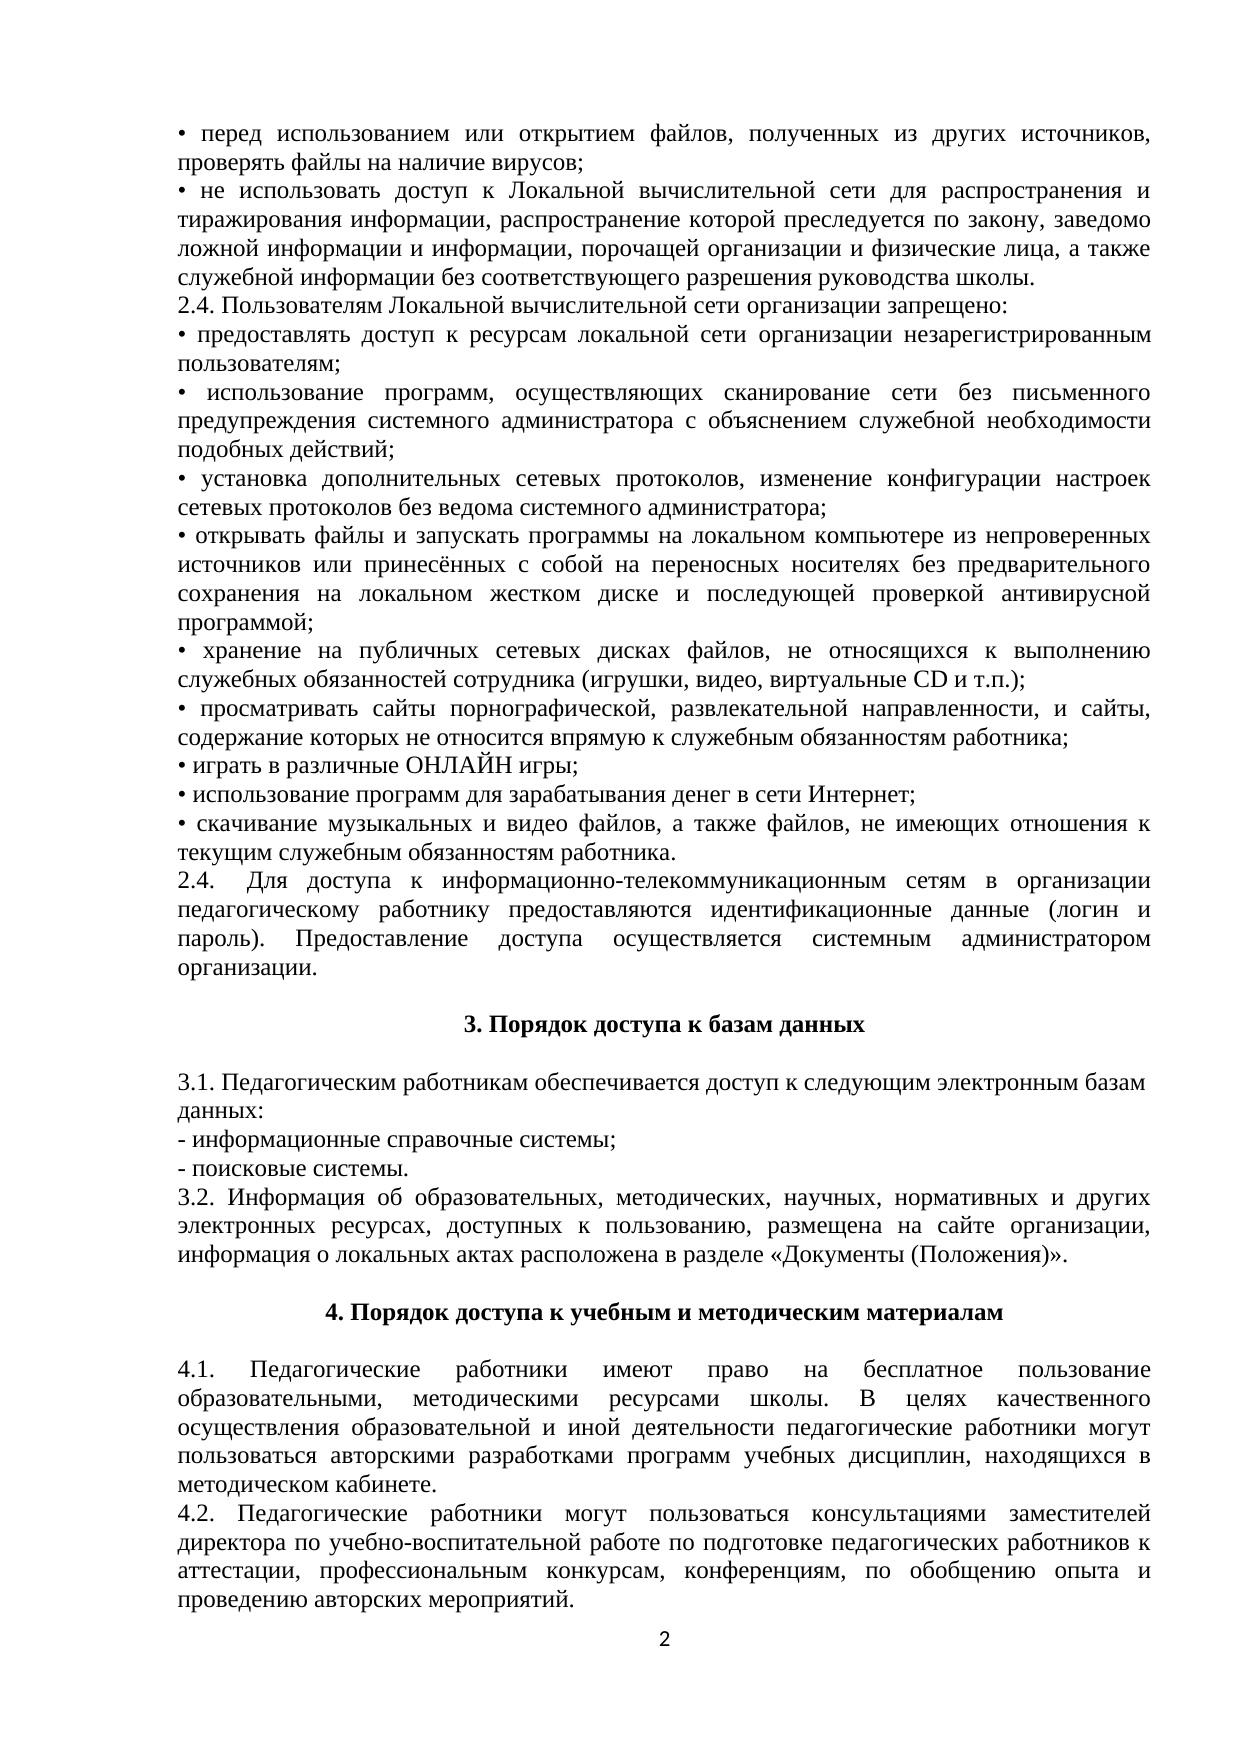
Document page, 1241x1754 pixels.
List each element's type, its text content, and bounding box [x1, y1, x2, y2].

text 3.1. Педагогическим работникам обеспечивается доступ к следующим электронным базам данных: [177, 1067, 1152, 1124]
text 4.2. Педагогические работники могут пользоваться консультациями заместителей директора по учебно-воспитательной работе по подготовке педагогических работников к аттестации, профессиональным конкурсам, конференциям, по обобщению опыта и проведению авторских мероприятий. [177, 1498, 1152, 1613]
text • играть в различные ОНЛАЙН игры; [177, 751, 1152, 779]
text 4.1. Педагогические работники имеют право на бесплатное пользование образовательными, методическими ресурсами школы. В целях качественного осуществления образовательной и иной деятельности педагогические работники могут пользоваться авторскими разработками программ учебных дисциплин, находящихся в методическом кабинете. [177, 1354, 1152, 1498]
text 2.4. Для доступа к информационно-телекоммуникационным сетям в организации педагогическому работнику предоставляются идентификационные данные (логин и пароль). Предоставление доступа осуществляется системным администратором организации. [177, 866, 1152, 981]
text • перед использованием или открытием файлов, полученных из других источников, проверять файлы на наличие вирусов; [177, 118, 1152, 176]
text • установка дополнительных сетевых протоколов, изменение конфигурации настроек сетевых протоколов без ведома системного администратора; [177, 463, 1152, 521]
text • хранение на публичных сетевых дисках файлов, не относящихся к выполнению служебных обязанностей сотрудника (игрушки, видео, виртуальные CD и т.п.); [177, 636, 1152, 693]
text • предоставлять доступ к ресурсам локальной сети организации незарегистрированным пользователям; [177, 319, 1152, 377]
text 3. Порядок доступа к базам данных [177, 1009, 1152, 1038]
text 2.4. Пользователям Локальной вычислительной сети организации запрещено: [177, 291, 1152, 319]
text 4. Порядок доступа к учебным и методическим материалам [177, 1297, 1152, 1326]
list - информационные справочные системы; [177, 1124, 1152, 1153]
text • использование программ для зарабатывания денег в сети Интернет; [177, 779, 1152, 808]
list - поисковые системы. [177, 1153, 1152, 1182]
text • не использовать доступ к Локальной вычислительной сети для распространения и тиражирования информации, распространение которой преследуется по закону, заведомо ложной информации и информации, порочащей организации и физические лица, а также служебной информации без соответствующего разрешения руководства школы. [177, 176, 1152, 291]
text • просматривать сайты порнографической, развлекательной направленности, и сайты, содержание которых не относится впрямую к служебным обязанностям работника; [177, 693, 1152, 751]
text • открывать файлы и запускать программы на локальном компьютере из непроверенных источников или принесённых с собой на переносных носителях без предварительного сохранения на локальном жестком диске и последующей проверкой антивирусной программой; [177, 521, 1152, 636]
text • скачивание музыкальных и видео файлов, а также файлов, не имеющих отношения к текущим служебным обязанностям работника. [177, 808, 1152, 866]
text • использование программ, осуществляющих сканирование сети без письменного предупреждения системного администратора с объяснением служебной необходимости подобных действий; [177, 377, 1152, 463]
text 3.2. Информация об образовательных, методических, научных, нормативных и других электронных ресурсах, доступных к пользованию, размещена на сайте организации, информация о локальных актах расположена в разделе «Документы (Положения)». [177, 1182, 1152, 1268]
